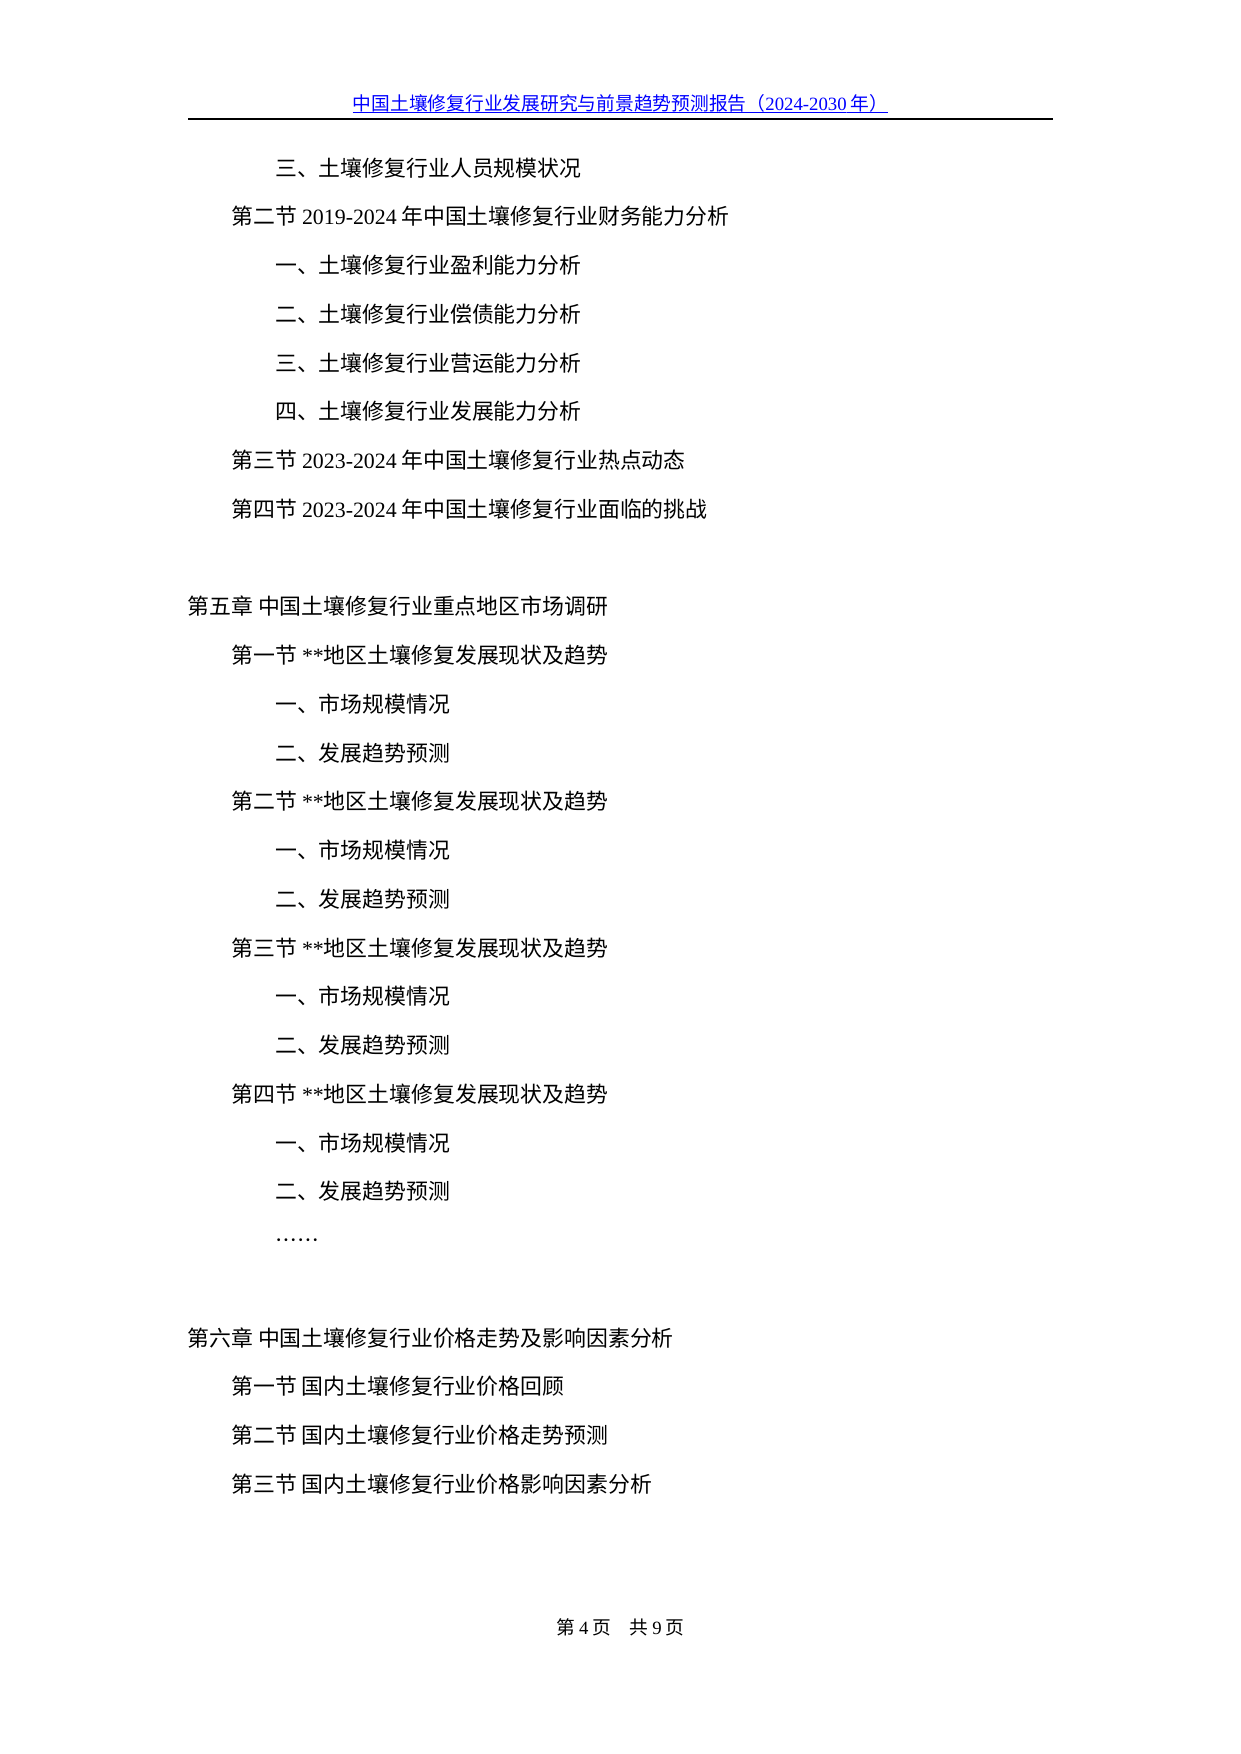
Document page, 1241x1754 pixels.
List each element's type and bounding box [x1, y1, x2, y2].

text [187, 150, 1053, 1499]
